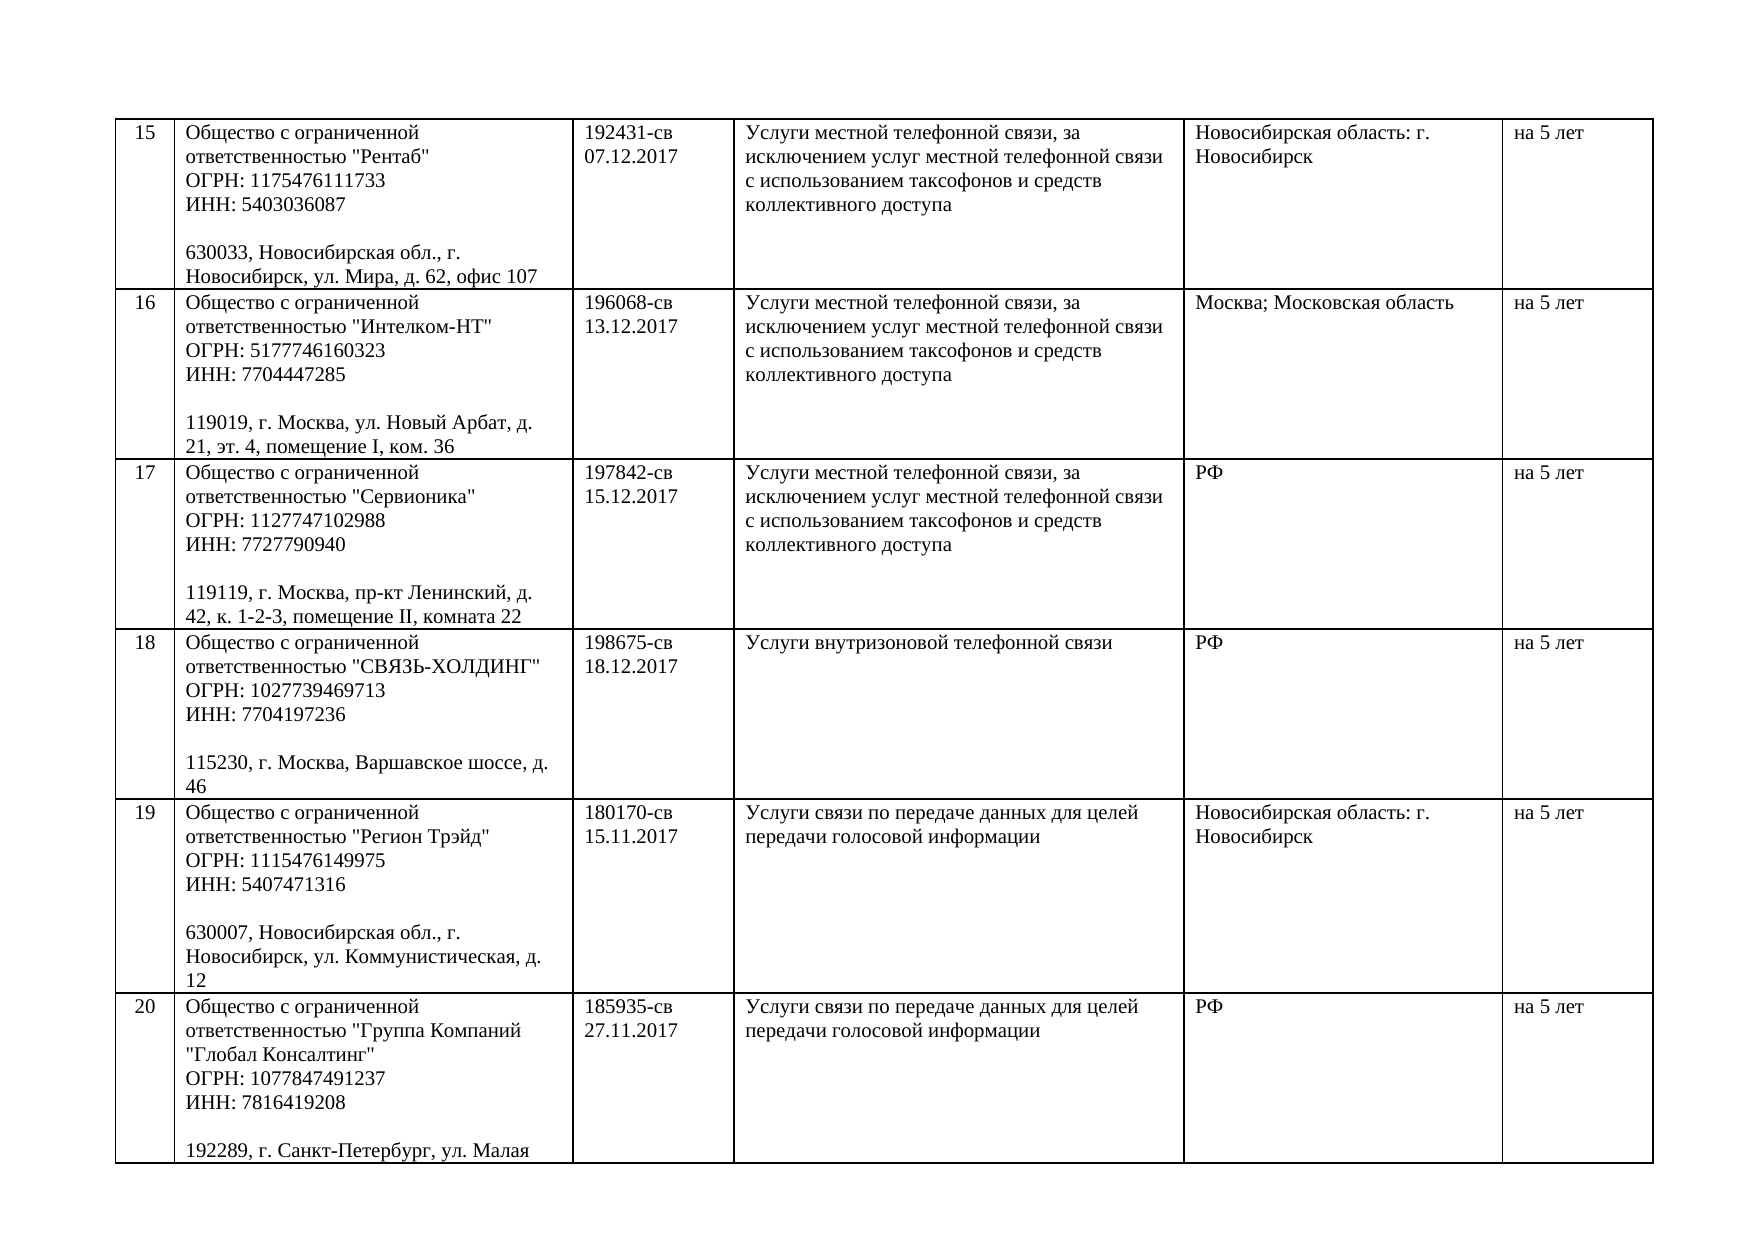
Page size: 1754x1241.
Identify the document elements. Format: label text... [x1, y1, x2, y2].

table_cell на 5 лет [1503, 994, 1652, 1162]
table_cell Услуги связи по передаче данных для целей передачи голосовой информации [735, 800, 1183, 992]
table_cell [574, 994, 733, 1162]
table_cell РФ [1185, 994, 1502, 1162]
table_cell 15 [116, 120, 174, 288]
table_cell 196068-св 13.12.2017 [574, 290, 733, 458]
table_cell 16 [116, 290, 174, 458]
table_cell на 5 лет [1503, 800, 1652, 992]
table_cell 20 [116, 994, 174, 1162]
table_cell Москва; Московская область [1185, 290, 1502, 458]
table_cell Общество с ограниченной ответственностью "Интелком-НТ" ОГРН: 5177746160323 ИНН: 7704447285 119019, г. Москва, ул. Новый Арбат, д. 21, эт. 4, помещение I, ком. 36 [175, 290, 572, 458]
table_cell РФ [1185, 630, 1502, 798]
table_cell Общество с ограниченной ответственностью "Рентаб" ОГРН: 1175476111733 ИНН: 5403036087 630033, Новосибирская обл., г. Новосибирск, ул. Мира, д. 62, офис 107 [175, 120, 572, 288]
table_cell Услуги местной телефонной связи, за исключением услуг местной телефонной связи с использованием таксофонов и средств коллективного доступа [735, 290, 1183, 458]
table_cell на 5 лет [1503, 630, 1652, 798]
table_cell 19 [116, 800, 174, 992]
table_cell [1185, 120, 1502, 288]
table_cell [175, 994, 572, 1162]
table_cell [735, 120, 1183, 288]
table_cell на 5 лет [1503, 290, 1652, 458]
table_cell на 5 лет [1503, 120, 1652, 288]
table_cell Общество с ограниченной ответственностью "Сервионика" ОГРН: 1127747102988 ИНН: 7727790940 119119, г. Москва, пр-кт Ленинский, д. 42, к. 1-2-3, помещение II, комната 22 [175, 460, 572, 628]
table_cell на 5 лет [1503, 460, 1652, 628]
table_cell Услуги внутризоновой телефонной связи [735, 630, 1183, 798]
table_cell 198675-св 18.12.2017 [574, 630, 733, 798]
table_cell 18 [116, 630, 174, 798]
table_cell 197842-св 15.12.2017 [574, 460, 733, 628]
table_cell 192431-св 07.12.2017 [574, 120, 733, 288]
table_cell Общество с ограниченной ответственностью "СВЯЗЬ-ХОЛДИНГ" ОГРН: 1027739469713 ИНН: 7704197236 115230, г. Москва, Варшавское шоссе, д. 46 [175, 630, 572, 798]
table_cell Услуги местной телефонной связи, за исключением услуг местной телефонной связи с использованием таксофонов и средств коллективного доступа [735, 460, 1183, 628]
table_cell Новосибирская область: г. Новосибирск [1185, 800, 1502, 992]
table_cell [735, 994, 1183, 1162]
table_cell 17 [116, 460, 174, 628]
table_cell Общество с ограниченной ответственностью "Регион Трэйд" ОГРН: 1115476149975 ИНН: 5407471316 630007, Новосибирская обл., г. Новосибирск, ул. Коммунистическая, д. 12 [175, 800, 572, 992]
table_cell 180170-св 15.11.2017 [574, 800, 733, 992]
table_cell РФ [1185, 460, 1502, 628]
